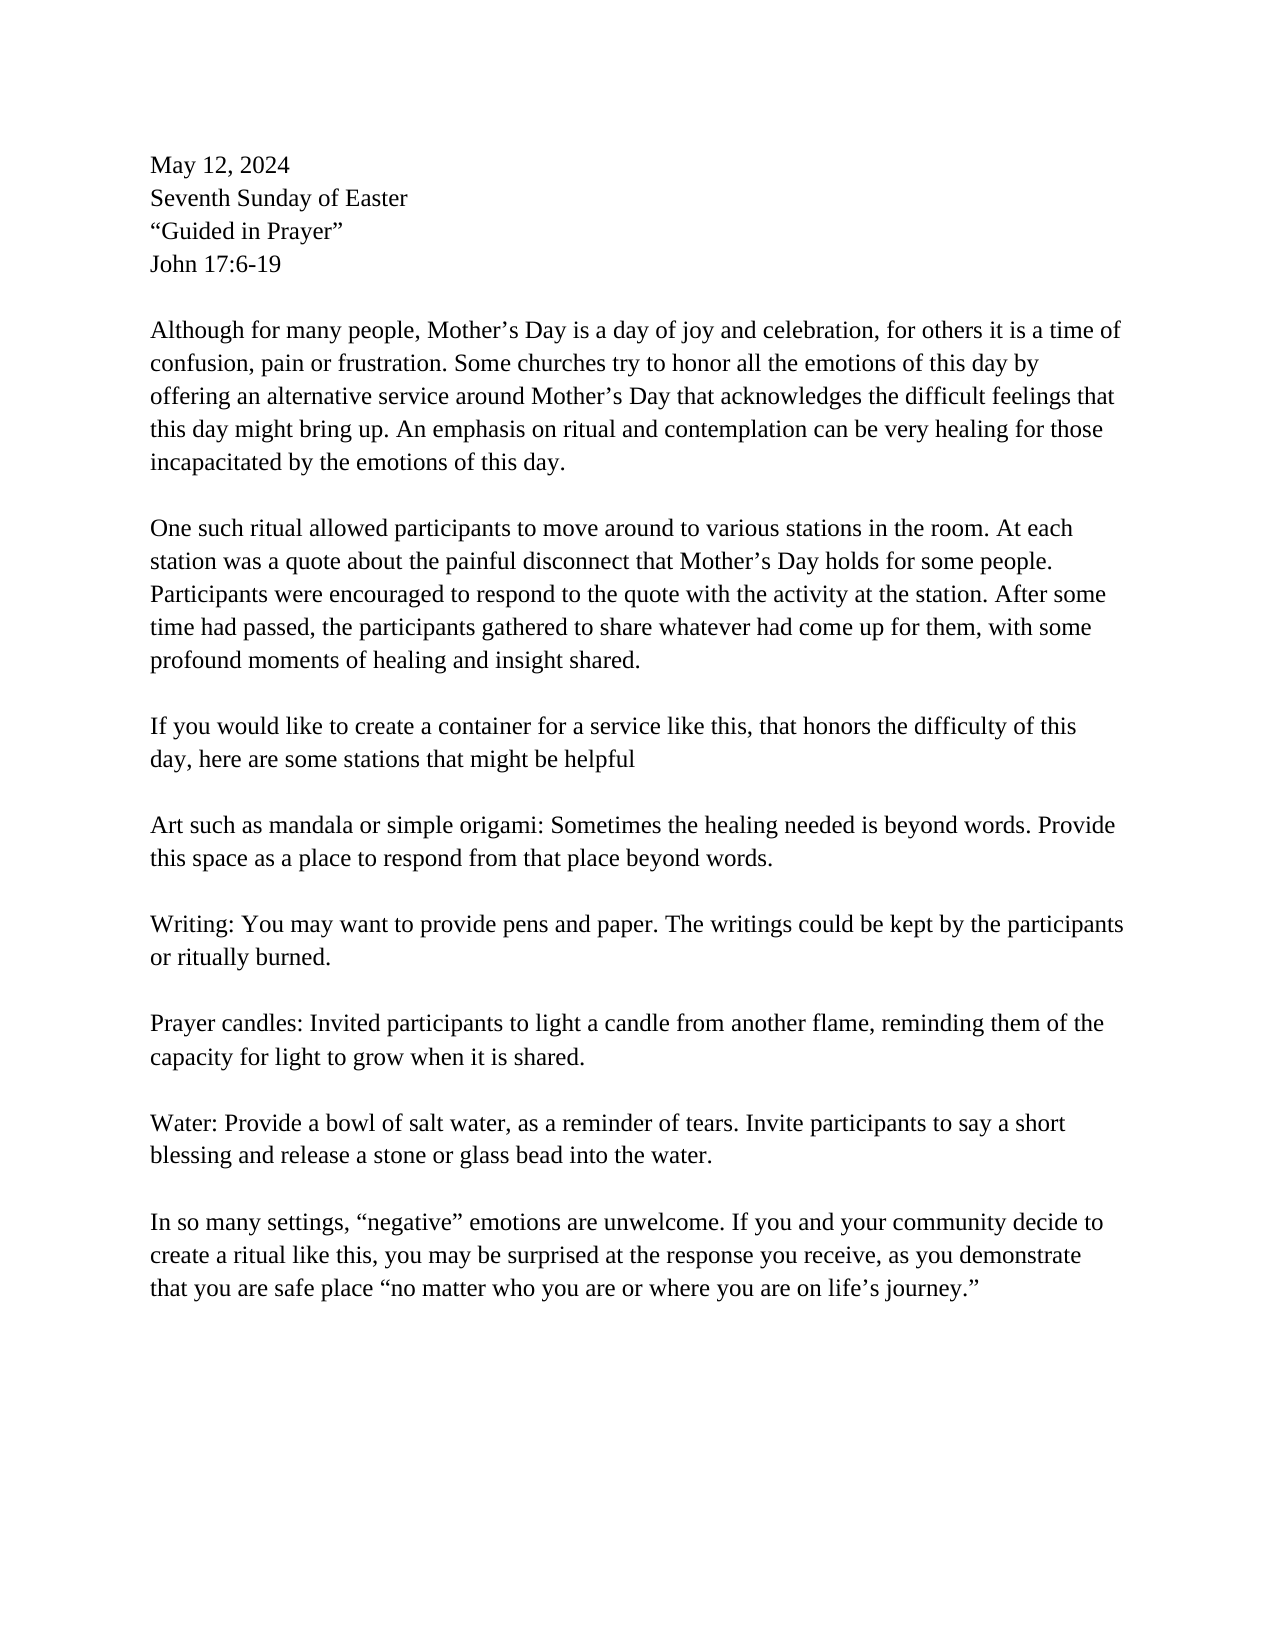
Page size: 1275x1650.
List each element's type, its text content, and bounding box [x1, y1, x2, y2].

text Seventh Sunday of Easter [150, 183, 1125, 212]
text Writing: You may want to provide pens and paper. The writings could be kept by the participants or ritually burned. [150, 909, 1125, 971]
text John 17:6-19 [150, 249, 1125, 278]
text If you would like to create a container for a service like this, that honors the difficulty of this day, here are some stations that might be helpful [150, 711, 1125, 773]
text One such ritual allowed participants to move around to various stations in the room. At each station was a quote about the painful disconnect that Mother’s Day holds for some people. Participants were encouraged to respond to the quote with the activity at the station. After some time had passed, the participants gathered to share whatever had come up for them, with some profound moments of healing and insight shared. [150, 513, 1125, 674]
text Although for many people, Mother’s Day is a day of joy and celebration, for others it is a time of confusion, pain or frustration. Some churches try to honor all the emotions of this day by offering an alternative service around Mother’s Day that acknowledges the difficult feelings that this day might bring up. An emphasis on ritual and contemplation can be very healing for those incapacitated by the emotions of this day. [150, 315, 1125, 476]
text Water: Provide a bowl of salt water, as a reminder of tears. Invite participants to say a short blessing and release a stone or glass bead into the water. [150, 1108, 1125, 1169]
text Art such as mandala or simple origami: Sometimes the healing needed is beyond words. Provide this space as a place to respond from that place beyond words. [150, 810, 1125, 872]
text “Guided in Prayer” [150, 216, 1125, 245]
text Prayer candles: Invited participants to light a candle from another flame, reminding them of the capacity for light to grow when it is shared. [150, 1008, 1125, 1070]
text May 12, 2024 [150, 150, 1125, 179]
text In so many settings, “negative” emotions are unwelcome. If you and your community decide to create a ritual like this, you may be surprised at the response you receive, as you demonstrate that you are safe place “no matter who you are or where you are on life’s journey.” [150, 1207, 1125, 1301]
